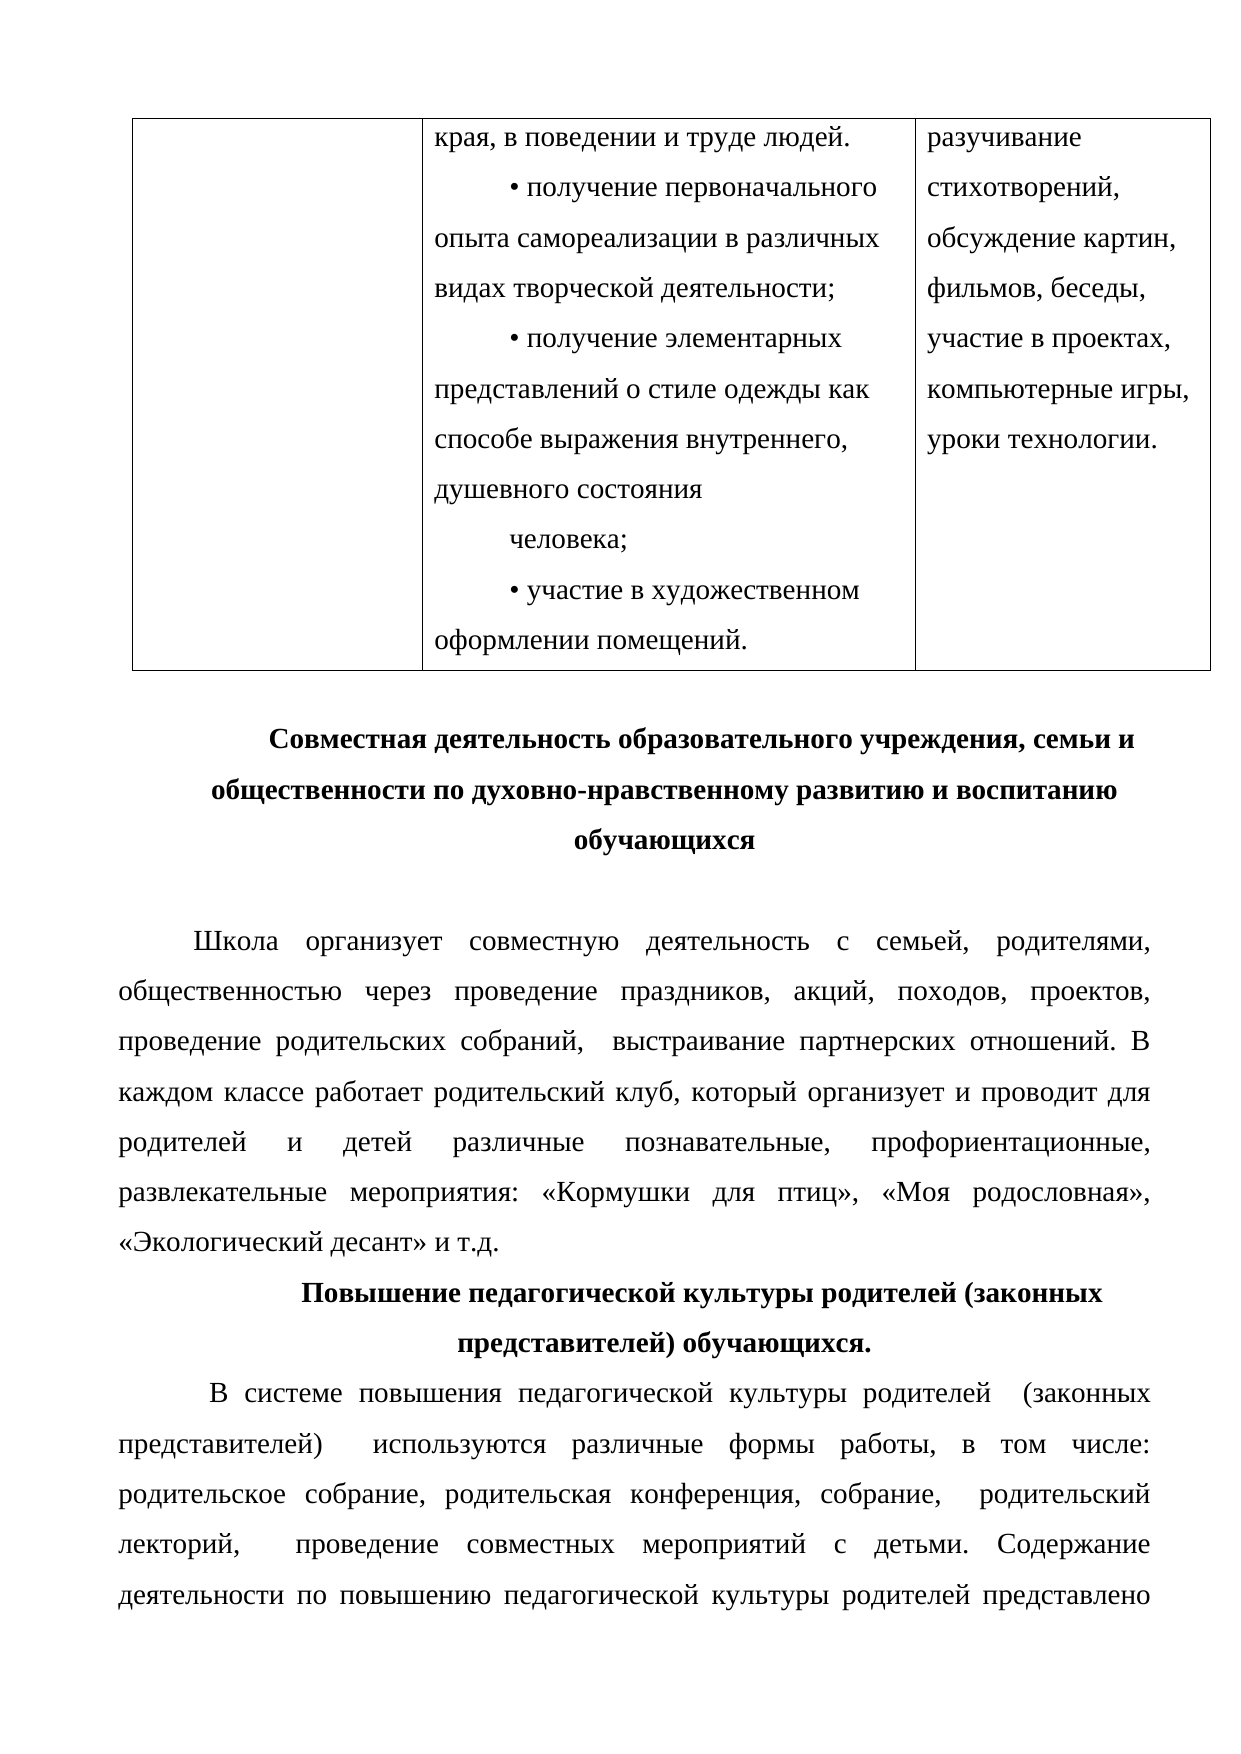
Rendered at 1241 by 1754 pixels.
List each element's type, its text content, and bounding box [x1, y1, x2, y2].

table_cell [133, 119, 422, 670]
text Школа организует совместную деятельность с семьей, родителями, общественностью через проведение праздников, акций, походов, проектов, проведение родительских собраний, выстраивание партнерских отношений. В каждом классе работает родительский клуб, который организует и проводит для родителей и детей различные познавательные, профориентационные, развлекательные мероприятия: «Кормушки для птиц», «Моя родословная», «Экологический десант» и т.д. [118, 923, 1152, 1258]
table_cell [916, 119, 1210, 670]
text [118, 1376, 1152, 1610]
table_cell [423, 119, 915, 670]
text Совместная деятельность образовательного учреждения, семьи и общественности по духовно-нравственному развитию и воспитанию обучающихся [177, 721, 1152, 856]
text Повышение педагогической культуры родителей (законных представителей) обучающихся. [177, 1275, 1152, 1359]
